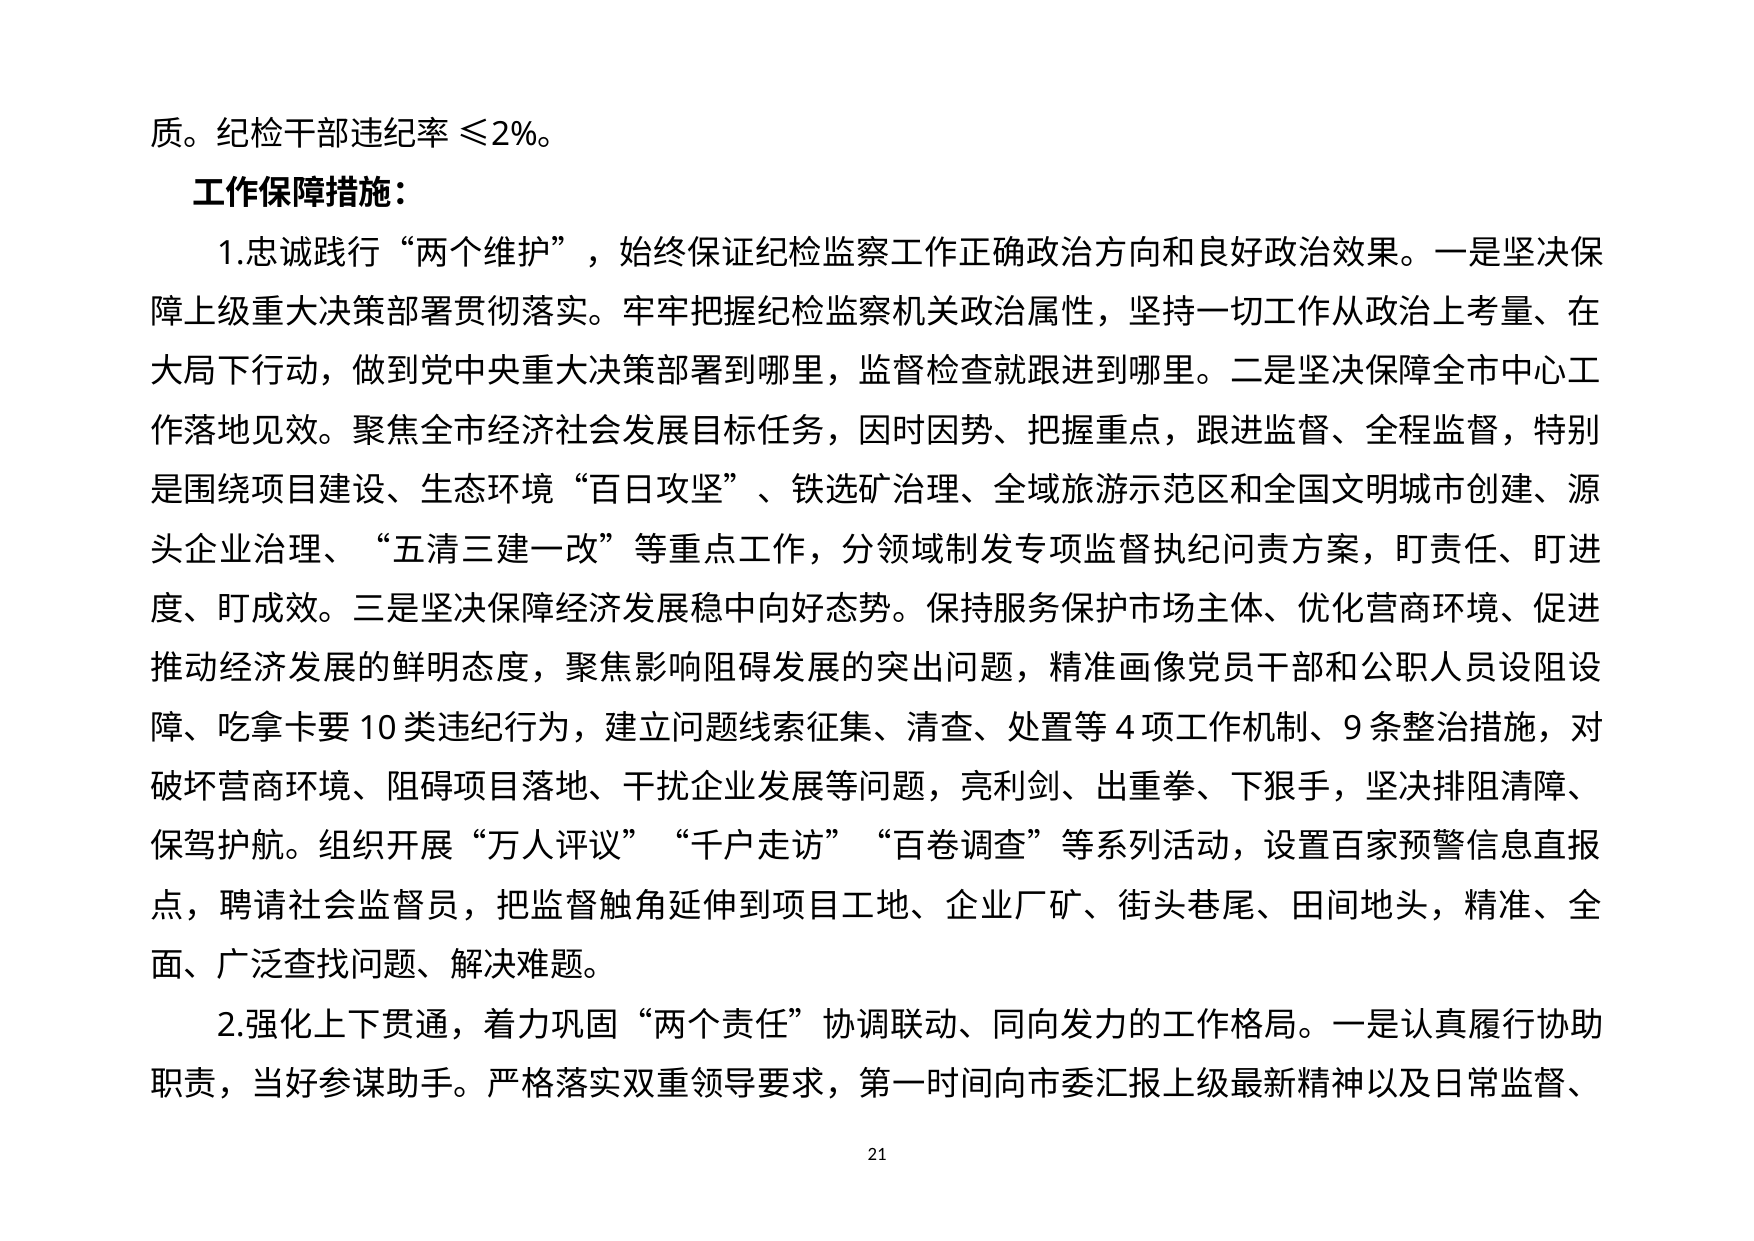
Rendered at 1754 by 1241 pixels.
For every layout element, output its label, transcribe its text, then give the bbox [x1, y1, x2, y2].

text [150, 98, 1604, 157]
text 1.忠诚践行“两个维护”，始终保证纪检监察工作正确政治方向和良好政治效果。一是坚决保障上级重大决策部署贯彻落实。牢牢把握纪检监察机关政治属性，坚持一切工作从政治上考量、在大局下行动，做到党中央重大决策部署到哪里，监督检查就跟进到哪里。二是坚决保障全市中心工作落地见效。聚焦全市经济社会发展目标任务，因时因势、把握重点，跟进监督、全程监督，特别是围绕项目建设、生态环境“百日攻坚”、铁选矿治理、全域旅游示范区和全国文明城市创建、源头企业治理、“五清三建一改”等重点工作，分领域制发专项监督执纪问责方案，盯责任、盯进度、盯成效。三是坚决保障经济发展稳中向好态势。保持服务保护市场主体、优化营商环境、促进推动经济发展的鲜明态度，聚焦影响阻碍发展的突出问题，精准画像党员干部和公职人员设阻设障、吃拿卡要10类违纪行为，建立问题线索征集、清查、处置等4项工作机制、9条整治措施，对破坏营商环境、阻碍项目落地、干扰企业发展等问题，亮利剑、出重拳、下狠手，坚决排阻清障、保驾护航。组织开展“万人评议”“千户走访”“百卷调查”等系列活动，设置百家预警信息直报点，聘请社会监督员，把监督触角延伸到项目工地、企业厂矿、街头巷尾、田间地头，精准、全面、广泛查找问题、解决难题。 [150, 217, 1604, 988]
text 工作保障措施： [150, 157, 1604, 217]
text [150, 988, 1604, 1107]
